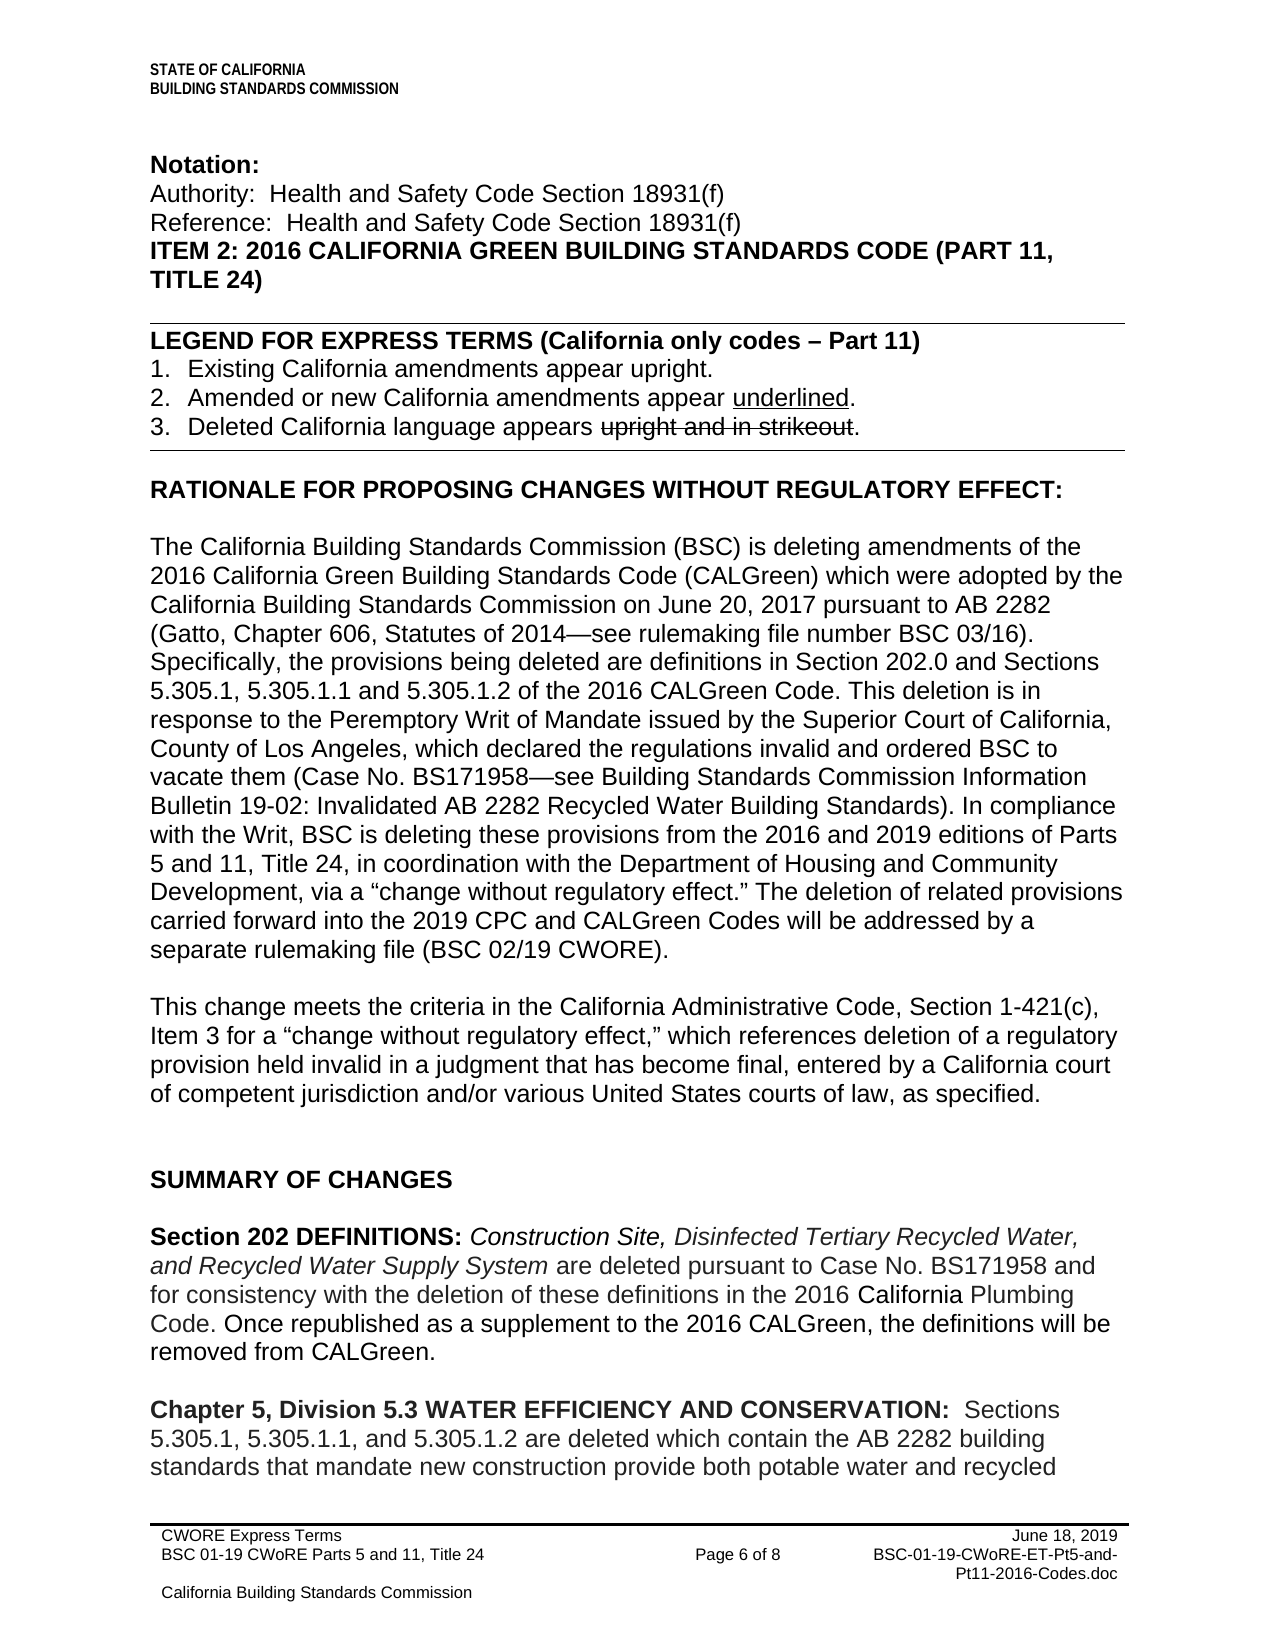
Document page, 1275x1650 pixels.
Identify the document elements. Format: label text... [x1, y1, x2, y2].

list Existing California amendments appear upright. [150, 354, 1125, 383]
text The California Building Standards Commission (BSC) is deleting amendments of the 2016 California Green Building Standards Code (CALGreen) which were adopted by the California Building Standards Commission on June 20, 2017 pursuant to AB 2282 (Gatto, Chapter 606, Statutes of 2014—see rulemaking file number BSC 03/16). Specifically, the provisions being deleted are definitions in Section 202.0 and Sections 5.305.1, 5.305.1.1 and 5.305.1.2 of the 2016 CALGreen Code. This deletion is in response to the Peremptory Writ of Mandate issued by the Superior Court of California, County of Los Angeles, which declared the regulations invalid and ordered BSC to vacate them (Case No. BS171958—see Building Standards Commission Information Bulletin 19-02: Invalidated AB 2282 Recycled Water Building Standards). In compliance with the Writ, BSC is deleting these provisions from the 2016 and 2019 editions of Parts 5 and 11, Title 24, in coordination with the Department of Housing and Community Development, via a “change without regulatory effect.” The deletion of related provisions carried forward into the 2019 CPC and CALGreen Codes will be addressed by a separate rulemaking file (BSC 02/19 CWORE). [150, 532, 1125, 964]
list Deleted California language appears upright and in strikeout. [150, 412, 1125, 441]
text ITEM 2: 2016 CALIFORNIA GREEN BUILDING STANDARDS CODE (PART 11, TITLE 24) [150, 236, 1125, 294]
text Section 202 DEFINITIONS: Construction Site, Disinfected Tertiary Recycled Water, and Recycled Water Supply System are deleted pursuant to Case No. BS171958 and for consistency with the deletion of these definitions in the 2016 California Plumbing Code. Once republished as a supplement to the 2016 CALGreen, the definitions will be removed from CALGreen. [150, 1222, 1125, 1366]
text Reference: Health and Safety Code Section 18931(f) [150, 207, 1125, 236]
text Authority: Health and Safety Code Section 18931(f) [150, 179, 1125, 207]
text Notation: [150, 150, 1125, 179]
text RATIONALE FOR PROPOSING CHANGES WITHOUT REGULATORY EFFECT: [150, 475, 1125, 504]
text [150, 1395, 1125, 1481]
subtitle LEGEND FOR EXPRESS TERMS (California only codes – Part 11) [150, 324, 1125, 354]
text SUMMARY OF CHANGES [150, 1165, 1125, 1194]
text This change meets the criteria in the California Administrative Code, Section 1-421(c), Item 3 for a “change without regulatory effect,” which references deletion of a regulatory provision held invalid in a judgment that has become final, entered by a California court of competent jurisdiction and/or various United States courts of law, as specified. [150, 992, 1125, 1107]
list Amended or new California amendments appear underlined. [150, 383, 1125, 412]
